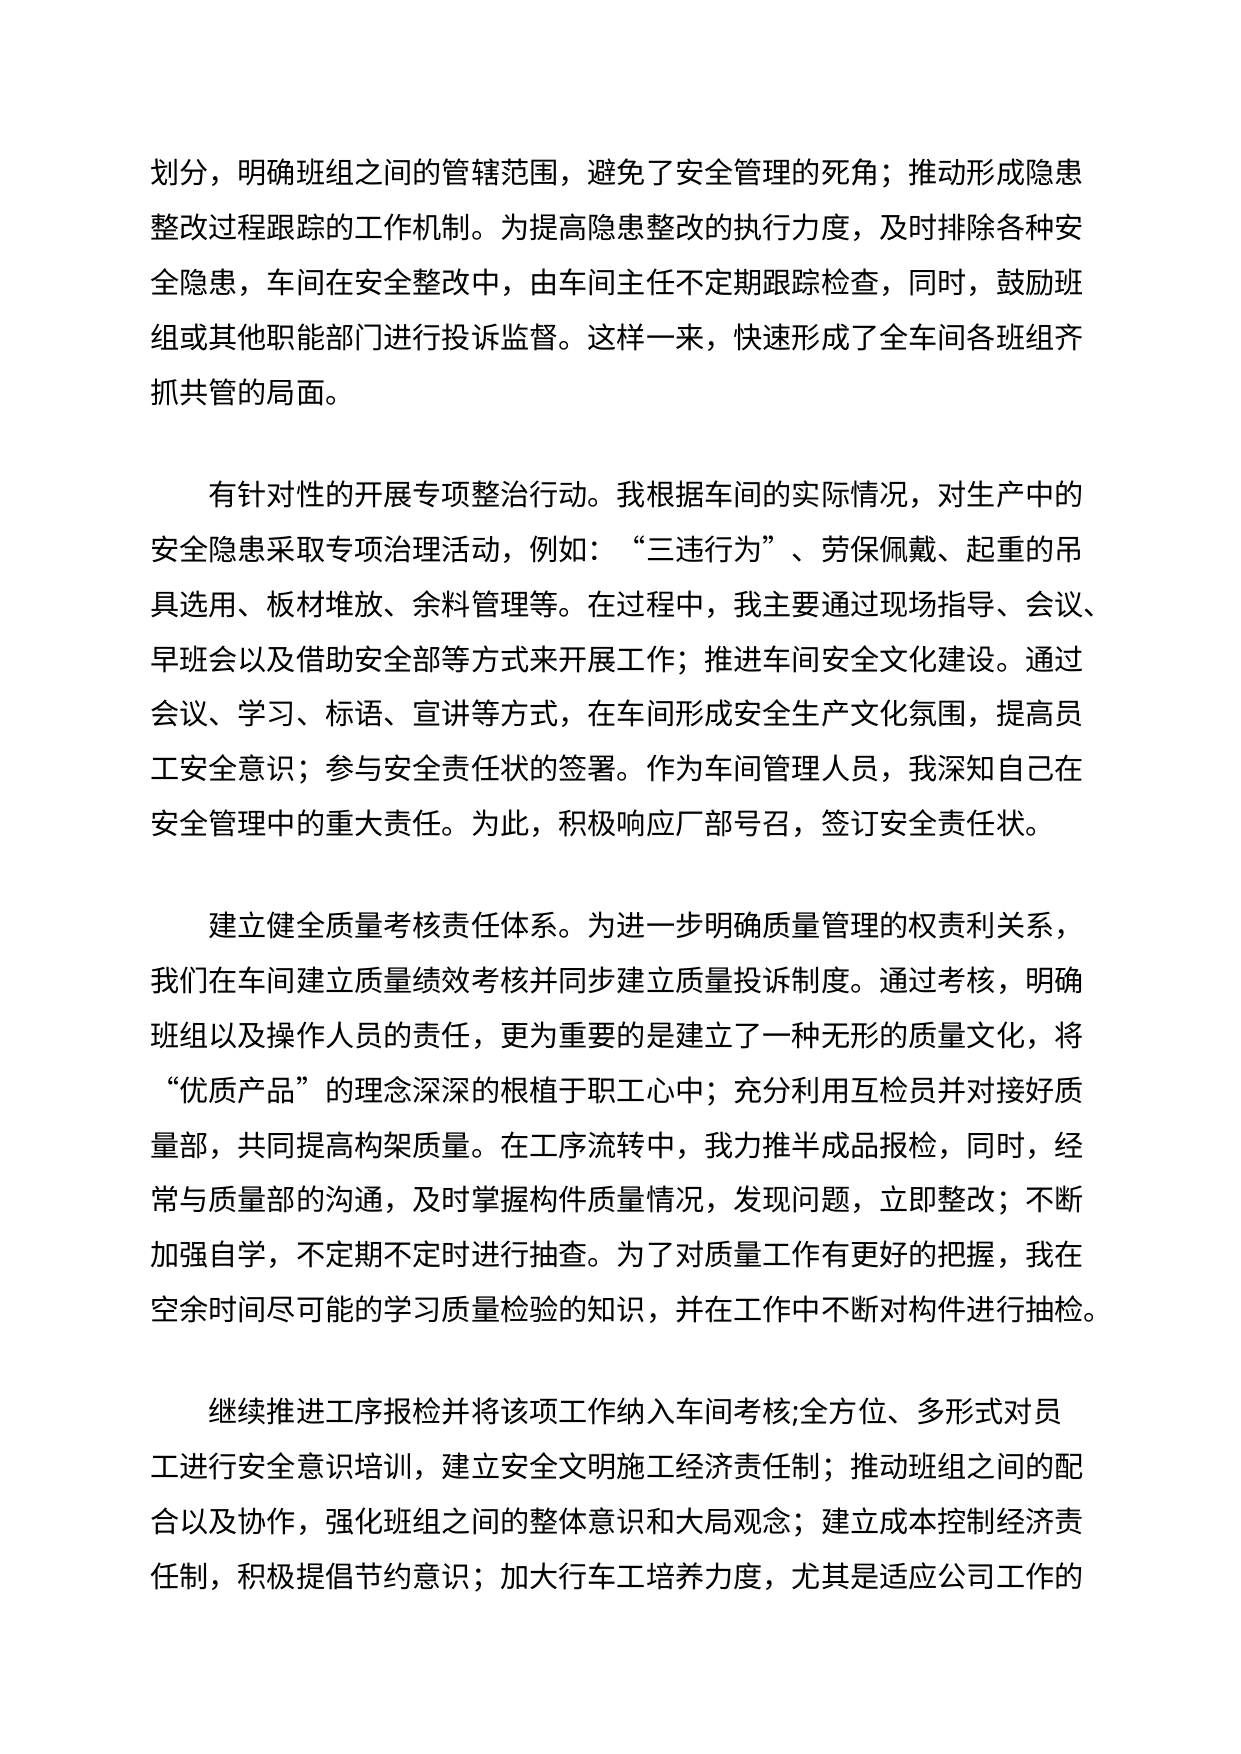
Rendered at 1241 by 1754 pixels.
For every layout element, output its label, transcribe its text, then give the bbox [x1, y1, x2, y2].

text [150, 1388, 1090, 1596]
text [150, 150, 1090, 412]
text 有针对性的开展专项整治行动。我根据车间的实际情况，对生产中的安全隐患采取专项治理活动，例如：“三违行为”、劳保佩戴、起重的吊具选用、板材堆放、余料管理等。在过程中，我主要通过现场指导、会议、早班会以及借助安全部等方式来开展工作；推进车间安全文化建设。通过会议、学习、标语、宣讲等方式，在车间形成安全生产文化氛围，提高员工安全意识；参与安全责任状的签署。作为车间管理人员，我深知自己在安全管理中的重大责任。为此，积极响应厂部号召，签订安全责任状。 [150, 471, 1090, 843]
text 建立健全质量考核责任体系。为进一步明确质量管理的权责利关系，我们在车间建立质量绩效考核并同步建立质量投诉制度。通过考核，明确班组以及操作人员的责任，更为重要的是建立了一种无形的质量文化，将“优质产品”的理念深深的根植于职工心中；充分利用互检员并对接好质量部，共同提高构架质量。在工序流转中，我力推半成品报检，同时，经常与质量部的沟通，及时掌握构件质量情况，发现问题，立即整改；不断加强自学，不定期不定时进行抽查。为了对质量工作有更好的把握，我在空余时间尽可能的学习质量检验的知识，并在工作中不断对构件进行抽检。 [150, 902, 1090, 1329]
